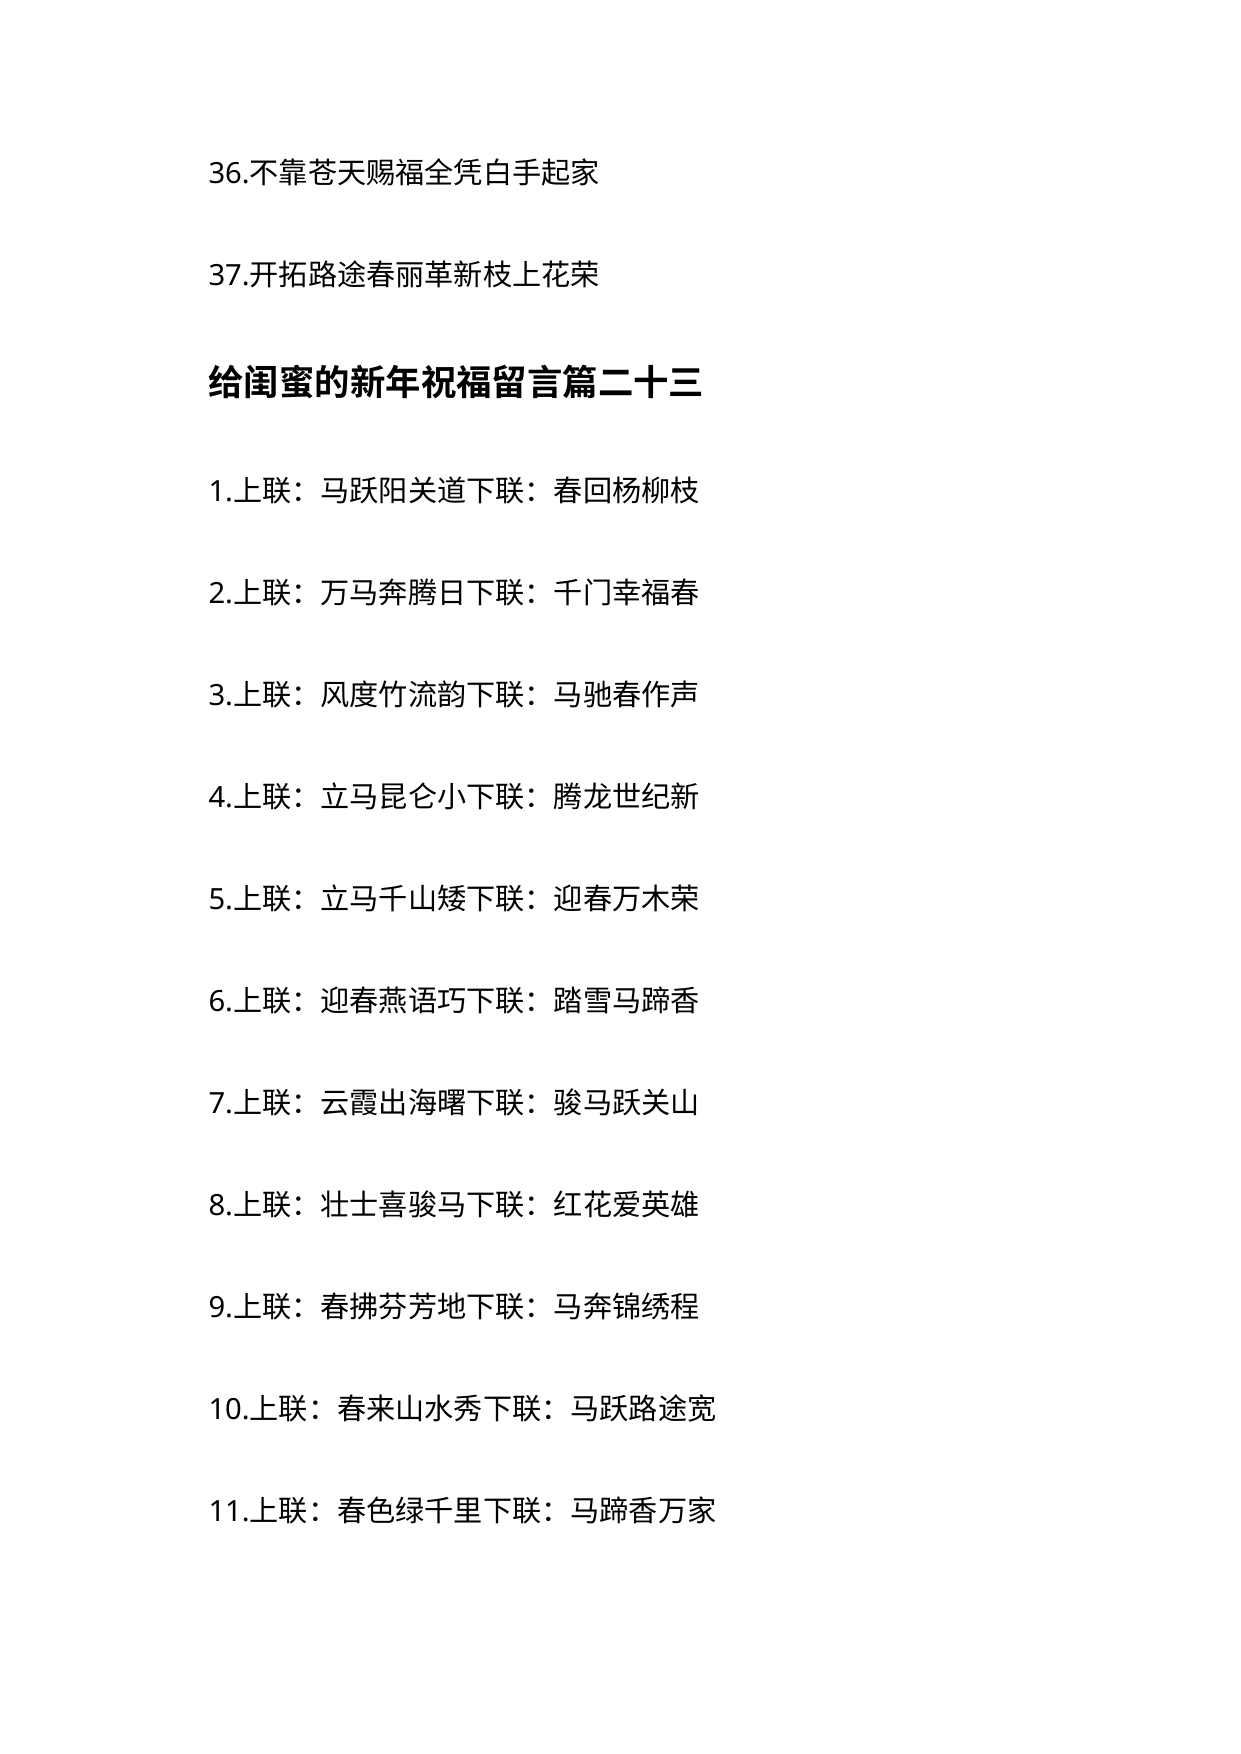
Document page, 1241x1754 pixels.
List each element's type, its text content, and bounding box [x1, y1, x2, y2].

text 36.不靠苍天赐福全凭白手起家 [150, 150, 1090, 192]
text 7.上联：云霞出海曙下联：骏马跃关山 [150, 1079, 1090, 1122]
text 给闺蜜的新年祝福留言篇二十三 [150, 354, 1090, 405]
text 37.开拓路途春丽革新枝上花荣 [150, 252, 1090, 294]
text 3.上联：风度竹流韵下联：马驰春作声 [150, 671, 1090, 714]
text 10.上联：春来山水秀下联：马跃路途宽 [150, 1385, 1090, 1428]
text 11.上联：春色绿千里下联：马蹄香万家 [150, 1487, 1090, 1529]
text 6.上联：迎春燕语巧下联：踏雪马蹄香 [150, 977, 1090, 1020]
text 2.上联：万马奔腾日下联：千门幸福春 [150, 569, 1090, 612]
text 4.上联：立马昆仑小下联：腾龙世纪新 [150, 773, 1090, 816]
text 8.上联：壮士喜骏马下联：红花爱英雄 [150, 1181, 1090, 1224]
text 9.上联：春拂芬芳地下联：马奔锦绣程 [150, 1283, 1090, 1326]
text 1.上联：马跃阳关道下联：春回杨柳枝 [150, 467, 1090, 510]
text 5.上联：立马千山矮下联：迎春万木荣 [150, 875, 1090, 918]
